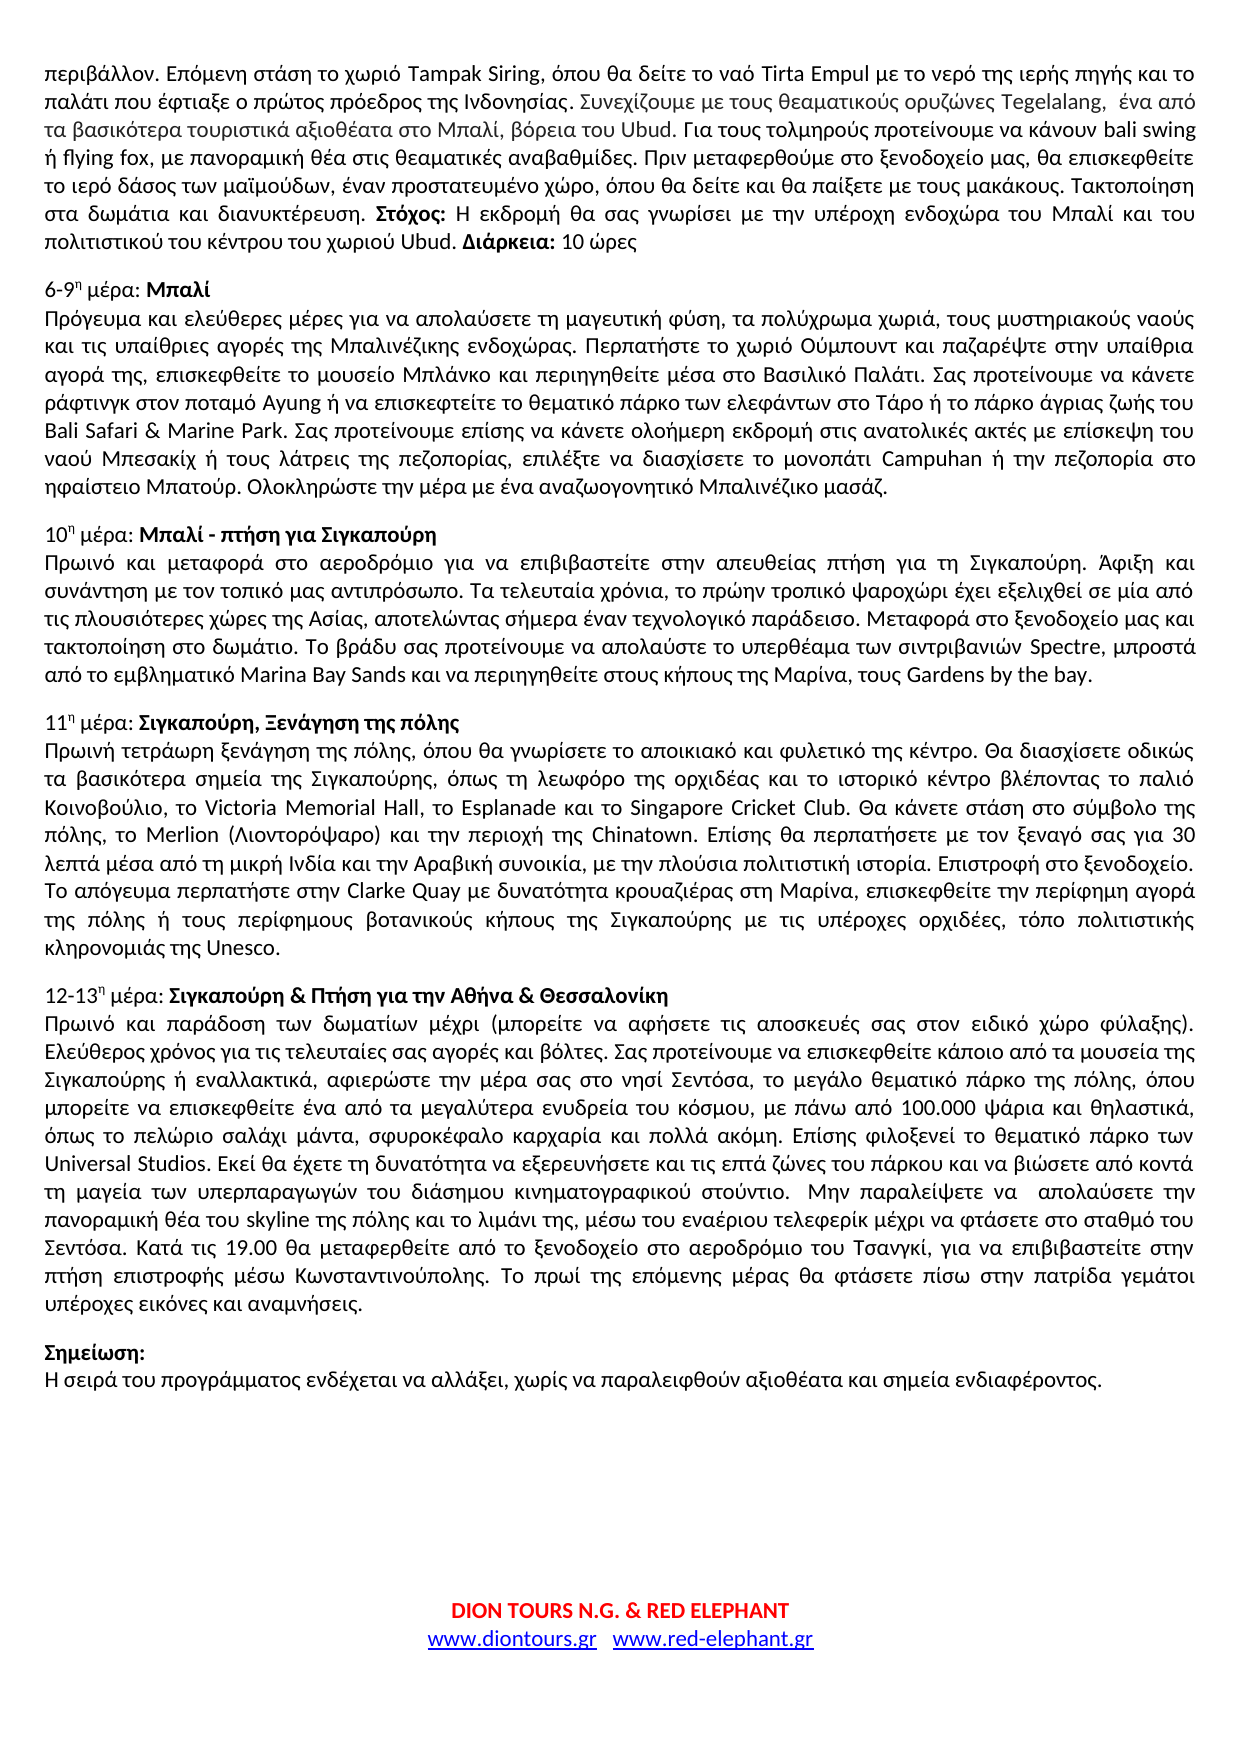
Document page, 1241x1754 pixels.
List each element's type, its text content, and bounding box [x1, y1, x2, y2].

text Πρόγευμα και ελεύθερες μέρες για να απολαύσετε τη μαγευτική φύση, τα πολύχρωμα χωριά, τους μυστηριακούς ναούς και τις υπαίθριες αγορές της Μπαλινέζικης ενδοχώρας. Περπατήστε το χωριό Ούμπουντ και παζαρέψτε στην υπαίθρια αγορά της, επισκεφθείτε το μουσείο Μπλάνκο και περιηγηθείτε μέσα στο Βασιλικό Παλάτι. Σας προτείνουμε να κάνετε ράφτινγκ στον ποταμό Ayung ή να επισκεφτείτε το θεματικό πάρκο των ελεφάντων στο Τάρο ή το πάρκο άγριας ζωής του Bali Safari & Marine Park. Σας προτείνουμε επίσης να κάνετε ολοήμερη εκδρομή στις ανατολικές ακτές με επίσκεψη του ναού Μπεσακίχ ή τους λάτρεις της πεζοπορίας, επιλέξτε να διασχίσετε το μονοπάτι Campuhan ή την πεζοπορία στο ηφαίστειο Μπατούρ. Ολοκληρώστε την μέρα με ένα αναζωογονητικό Μπαλινέζικο μασάζ. [44, 304, 1196, 500]
text Πρωινό και παράδοση των δωματίων μέχρι (μπορείτε να αφήσετε τις αποσκευές σας στον ειδικό χώρο φύλαξης). Ελεύθερος χρόνος για τις τελευταίες σας αγορές και βόλτες. Σας προτείνουμε να επισκεφθείτε κάποιο από τα μουσεία της Σιγκαπούρης ή εναλλακτικά, αφιερώστε την μέρα σας στο νησί Σεντόσα, το μεγάλο θεματικό πάρκο της πόλης, όπου μπορείτε να επισκεφθείτε ένα από τα μεγαλύτερα ενυδρεία του κόσμου, με πάνω από 100.000 ψάρια και θηλαστικά, όπως το πελώριο σαλάχι μάντα, σφυροκέφαλο καρχαρία και πολλά ακόμη. Επίσης φιλοξενεί το θεματικό πάρκο των Universal Studios. Εκεί θα έχετε τη δυνατότητα να εξερευνήσετε και τις επτά ζώνες του πάρκου και να βιώσετε από κοντά τη μαγεία των υπερπαραγωγών του διάσημου κινηματογραφικού στούντιο. Μην παραλείψετε να απολαύσετε την πανοραμική θέα του skyline της πόλης και το λιμάνι της, μέσω του εναέριου τελεφερίκ μέχρι να φτάσετε στο σταθμό του Σεντόσα. Κατά τις 19.00 θα μεταφερθείτε από το ξενοδοχείο στο αεροδρόμιο του Τσανγκί, για να επιβιβαστείτε στην πτήση επιστροφής μέσω Κωνσταντινούπολης. Tο πρωί της επόμενης μέρας θα φτάσετε πίσω στην πατρίδα γεμάτοι υπέροχες εικόνες και αναμνήσεις. [44, 1009, 1196, 1317]
text Η σειρά του προγράμματος ενδέχεται να αλλάξει, χωρίς να παραλειφθούν αξιοθέατα και σημεία ενδιαφέροντος. [44, 1366, 1196, 1394]
text 12-13η μέρα: Σιγκαπούρη & Πτήση για την Αθήνα & Θεσσαλονίκη [44, 981, 1196, 1009]
text 10η μέρα: Μπαλί - πτήση για Σιγκαπούρη [44, 520, 1196, 548]
text Πρωινή τετράωρη ξενάγηση της πόλης, όπου θα γνωρίσετε το αποικιακό και φυλετικό της κέντρο. Θα διασχίσετε οδικώς τα βασικότερα σημεία της Σιγκαπούρης, όπως τη λεωφόρο της ορχιδέας και το ιστορικό κέντρο βλέποντας το παλιό Κοινοβούλιο, το Victoria Memorial Hall, το Esplanade και το Singapore Cricket Club. Θα κάνετε στάση στο σύμβολο της πόλης, το Merlion (Λιοντορόψαρο) και την περιοχή της Chinatown. Επίσης θα περπατήσετε με τον ξεναγό σας για 30 λεπτά μέσα από τη μικρή Ινδία και την Αραβική συνοικία, με την πλούσια πολιτιστική ιστορία. Επιστροφή στο ξενοδοχείο. Το απόγευμα περπατήστε στην Clarke Quay με δυνατότητα κρουαζιέρας στη Μαρίνα, επισκεφθείτε την περίφημη αγορά της πόλης ή τους περίφημους βοτανικούς κήπους της Σιγκαπούρης με τις υπέροχες ορχιδέες, τόπο πολιτιστικής κληρονομιάς της Unesco. [44, 737, 1196, 961]
text Σημείωση: [44, 1338, 1196, 1366]
text 11η μέρα: Σιγκαπούρη, Ξενάγηση της πόλης [44, 708, 1196, 737]
text 6-9η μέρα: Μπαλί [44, 276, 1196, 304]
text Πρωινό και μεταφορά στο αεροδρόμιο για να επιβιβαστείτε στην απευθείας πτήση για τη Σιγκαπούρη. Άφιξη και συνάντηση με τον τοπικό μας αντιπρόσωπο. Τα τελευταία χρόνια, το πρώην τροπικό ψαροχώρι έχει εξελιχθεί σε μία από τις πλουσιότερες χώρες της Ασίας, αποτελώντας σήμερα έναν τεχνολογικό παράδεισο. Μεταφορά στο ξενοδοχείο μας και τακτοποίηση στο δωμάτιο. Το βράδυ σας προτείνουμε να απολαύστε το υπερθέαμα των σιντριβανιών Spectre, μπροστά από το εμβληματικό Marina Bay Sands και να περιηγηθείτε στους κήπους της Μαρίνα, τους Gardens by the bay. [44, 548, 1196, 688]
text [44, 59, 1196, 255]
